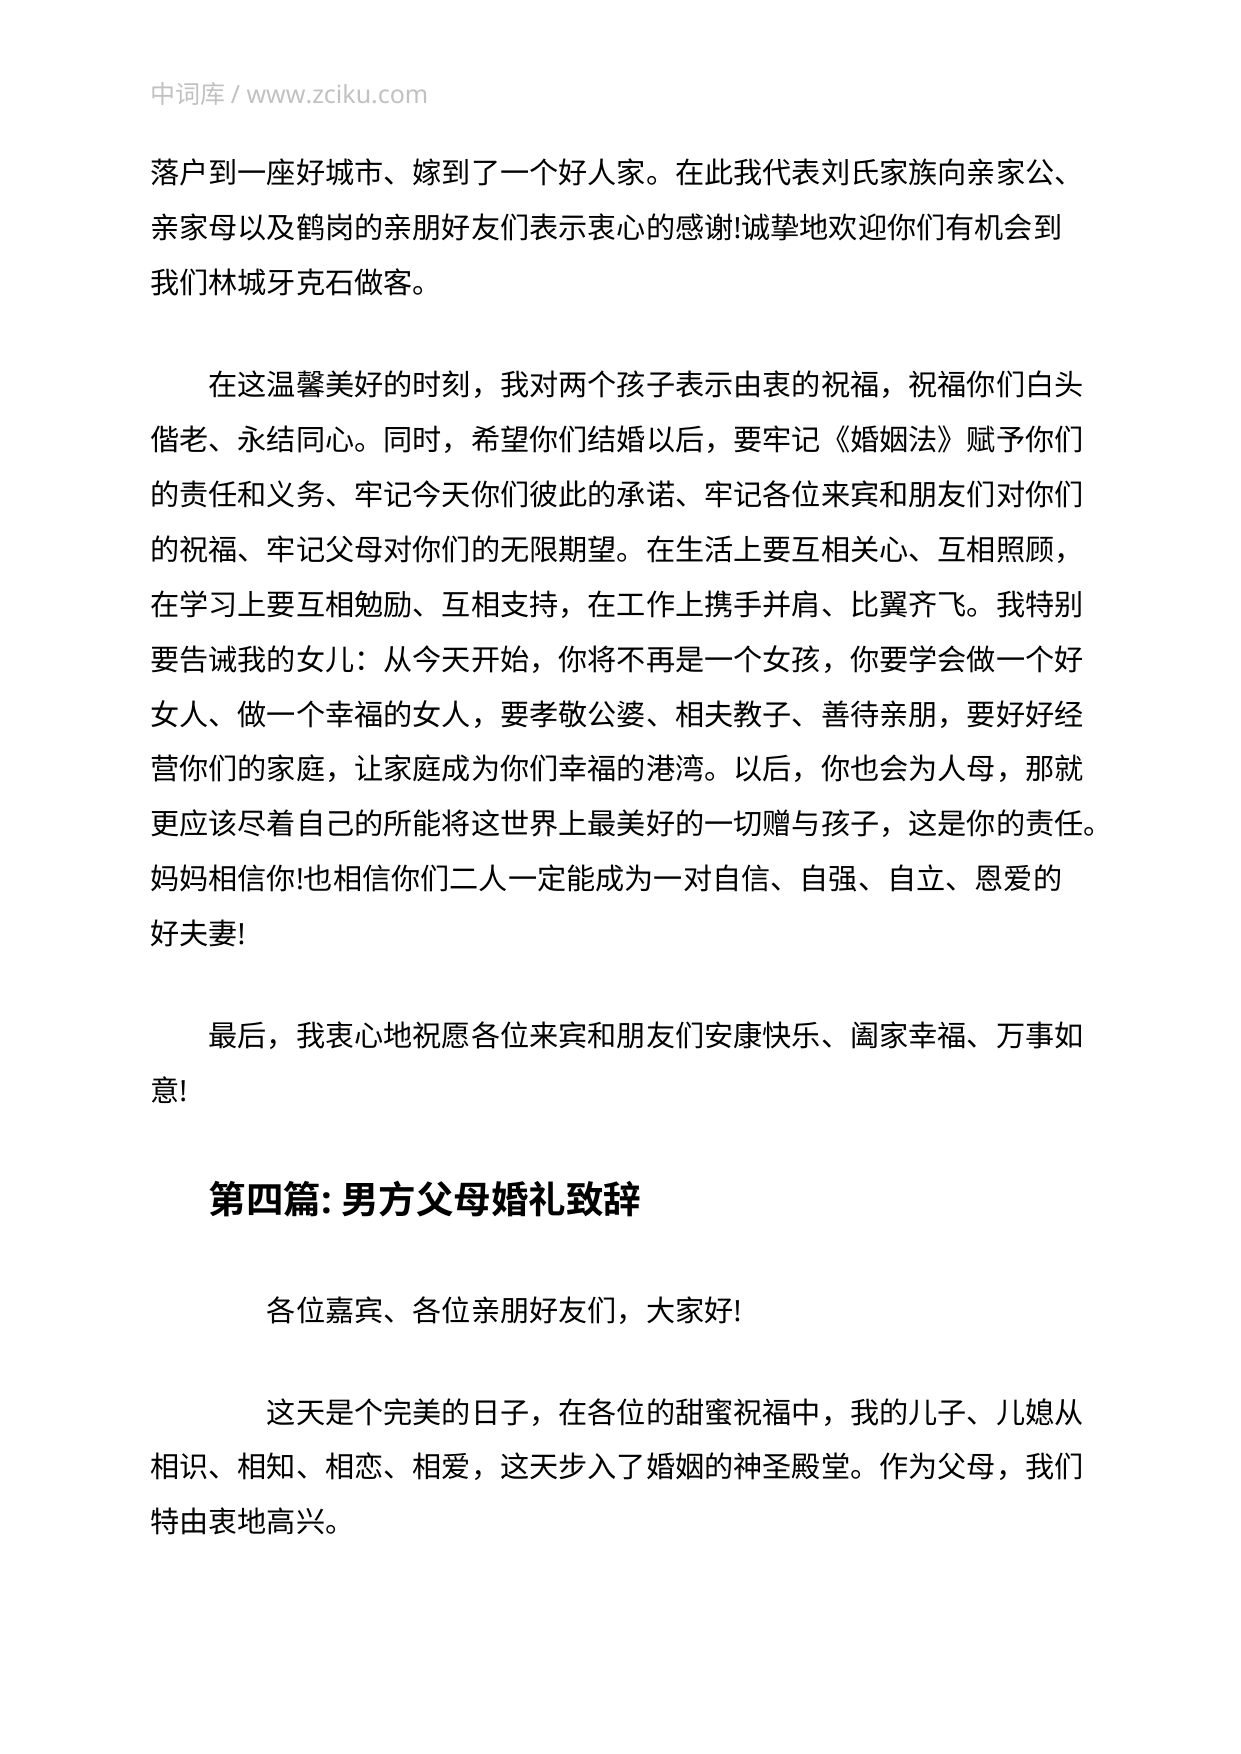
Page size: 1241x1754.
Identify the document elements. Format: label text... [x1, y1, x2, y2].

text 各位嘉宾、各位亲朋好友们，大家好! [150, 1287, 1090, 1329]
text 这天是个完美的日子，在各位的甜蜜祝福中，我的儿子、儿媳从相识、相知、相恋、相爱，这天步入了婚姻的神圣殿堂。作为父母，我们特由衷地高兴。 [150, 1389, 1090, 1541]
text 最后，我衷心地祝愿各位来宾和朋友们安康快乐、阖家幸福、万事如意! [150, 1013, 1090, 1110]
text 在这温馨美好的时刻，我对两个孩子表示由衷的祝福，祝福你们白头偕老、永结同心。同时，希望你们结婚以后，要牢记《婚姻法》赋予你们的责任和义务、牢记今天你们彼此的承诺、牢记各位来宾和朋友们对你们的祝福、牢记父母对你们的无限期望。在生活上要互相关心、互相照顾，在学习上要互相勉励、互相支持，在工作上携手并肩、比翼齐飞。我特别要告诫我的女儿：从今天开始，你将不再是一个女孩，你要学会做一个好女人、做一个幸福的女人，要孝敬公婆、相夫教子、善待亲朋，要好好经营你们的家庭，让家庭成为你们幸福的港湾。以后，你也会为人母，那就更应该尽着自己的所能将这世界上最美好的一切赠与孩子，这是你的责任。妈妈相信你!也相信你们二人一定能成为一对自信、自强、自立、恩爱的好夫妻! [150, 362, 1090, 953]
text 第四篇: 男方父母婚礼致辞 [150, 1169, 1090, 1224]
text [150, 150, 1090, 302]
